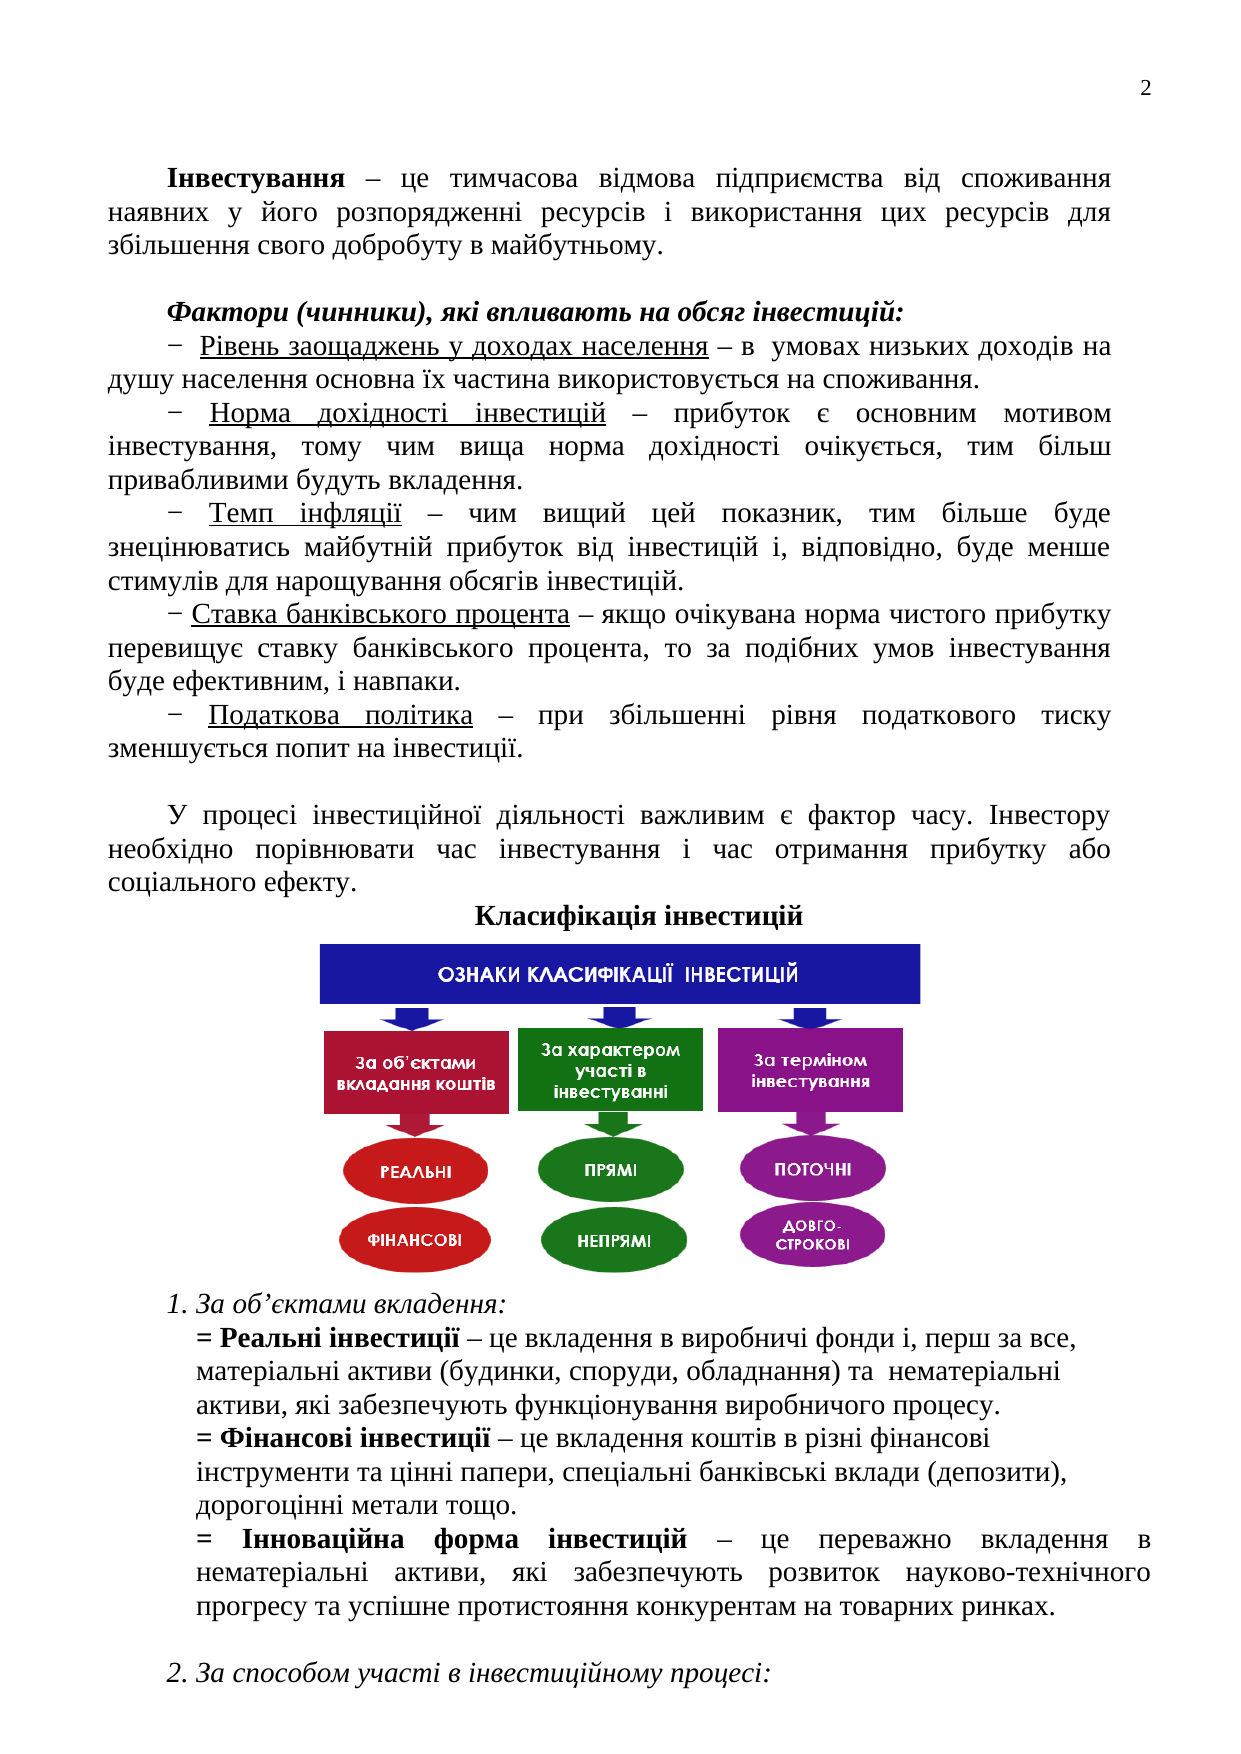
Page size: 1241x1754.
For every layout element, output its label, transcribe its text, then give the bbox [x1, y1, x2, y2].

text − Темп інфляції – чим вищий цей показник, тим більше буде знецінюватись майбутній прибуток від інвестицій і, відповідно, буде менше стимулів для нарощування обсягів інвестицій. [108, 496, 1111, 596]
text = Інноваційна форма інвестицій – це переважно вкладення в нематеріальні активи, які забезпечують розвиток науково-технічного прогресу та успішне протистояння конкурентам на товарних ринках. [196, 1521, 1152, 1622]
text Класифікація інвестицій [108, 898, 1111, 932]
text У процесі інвестиційної діяльності важливим є фактор часу. Інвестору необхідно порівнювати час інвестування і час отримання прибутку або соціального ефекту. [108, 797, 1111, 898]
text − Податкова політика – при збільшенні рівня податкового тиску зменшується попит на інвестиції. [108, 697, 1111, 764]
list За об’єктами вкладення: [166, 1286, 1152, 1320]
text = Реальні інвестиції – це вкладення в виробничі фонди і, перш за все, матеріальні активи (будинки, споруди, обладнання) та нематеріальні активи, які забезпечують функціонування виробничого процесу. [196, 1320, 1152, 1420]
text Інвестування – це тимчасова відмова підприємства від споживання наявних у його розпорядженні ресурсів і використання цих ресурсів для збільшення свого добробуту в майбутньому. [108, 160, 1112, 261]
text − Норма дохідності інвестицій – прибуток є основним мотивом інвестування, тому чим вища норма дохідності очікується, тим більш привабливими будуть вкладення. [108, 395, 1111, 496]
picture [319, 931, 921, 1287]
text = Фінансові інвестиції – це вкладення коштів в різні фінансові інструменти та цінні папери, спеціальні банківські вклади (депозити), дорогоцінні метали тощо. [196, 1420, 1152, 1521]
text Фактори (чинники), які впливають на обсяг інвестицій: [167, 294, 1152, 328]
text − Рівень заощаджень у доходах населення – в умовах низьких доходів на душу населення основна їх частина використовується на споживання. [108, 328, 1111, 395]
text − Ставка банківського процента – якщо очікувана норма чистого прибутку перевищує ставку банківського процента, то за подібних умов інвестування буде ефективним, і навпаки. [108, 596, 1111, 697]
list За способом участі в інвестиційному процесі: [166, 1655, 1152, 1689]
